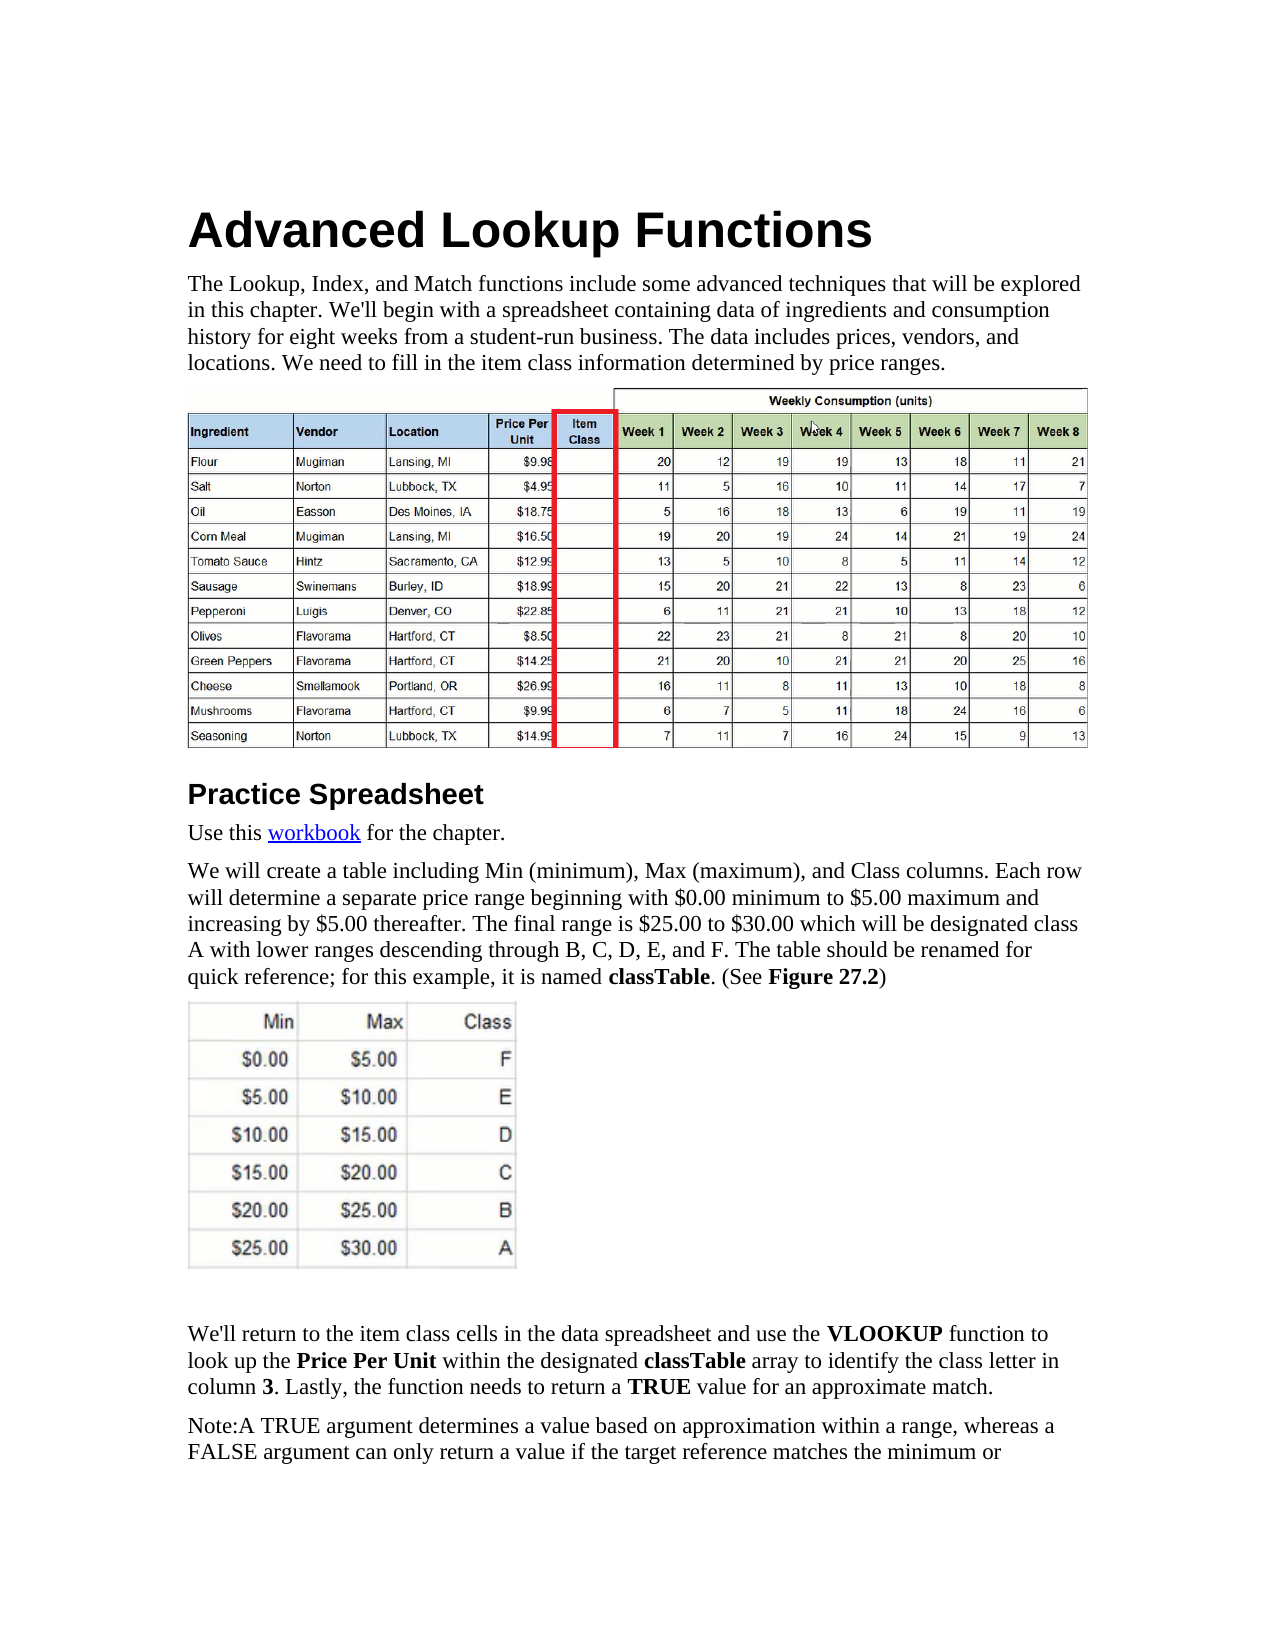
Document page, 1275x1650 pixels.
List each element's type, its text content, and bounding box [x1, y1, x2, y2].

subtitle Practice Spreadsheet [187, 777, 1087, 810]
text Use this workbook for the chapter. [187, 819, 1087, 845]
picture [187, 387, 1088, 748]
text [187, 1412, 1087, 1464]
text The Lookup, Index, and Match functions include some advanced techniques that will be explored in this chapter. We'll begin with a spreadsheet containing data of ingredients and consumption history for eight weeks from a student-run business. The data includes prices, vendors, and locations. We need to fill in the item class information determined by price ranges. [187, 270, 1087, 375]
subtitle Advanced Lookup Functions [187, 200, 1087, 257]
text We will create a table including Min (minimum), Max (maximum), and Class columns. Each row will determine a separate price range beginning with $0.00 minimum to $5.00 maximum and increasing by $5.00 thereafter. The final range is $25.00 to $30.00 which will be designated class A with lower ranges descending through B, C, D, E, and F. The table should be renamed for quick reference; for this example, it is named classTable. (See Figure 27.2) [187, 857, 1087, 989]
picture [187, 1001, 518, 1269]
text We'll return to the item class cells in the data spreadsheet and use the VLOOKUP function to look up the Price Per Unit within the designated classTable array to identify the class letter in column 3. Lastly, the function needs to return a TRUE value for an approximate match. [187, 1320, 1087, 1399]
